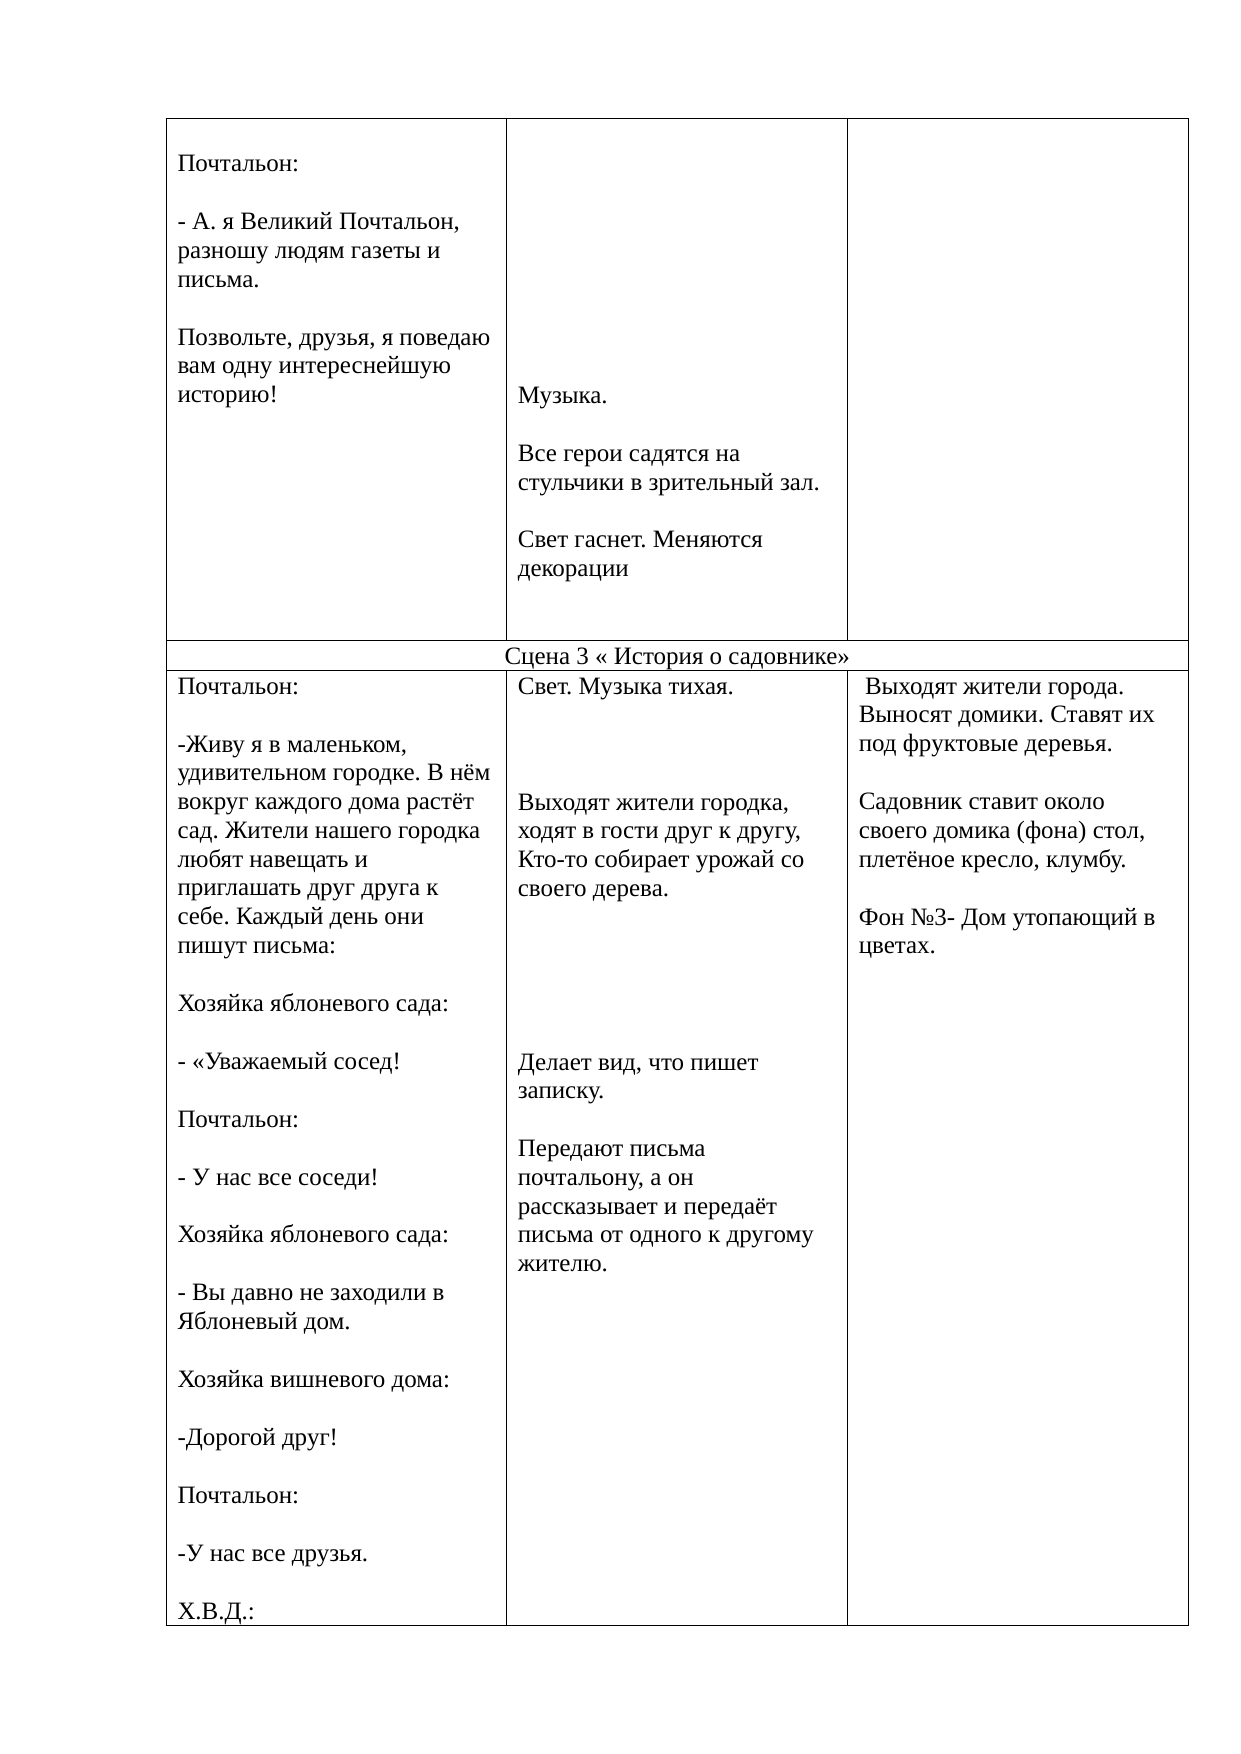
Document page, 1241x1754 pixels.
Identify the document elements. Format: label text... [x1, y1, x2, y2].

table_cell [167, 671, 506, 1624]
table_cell Сцена 3 « История о садовнике» [167, 641, 1188, 670]
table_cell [848, 119, 1188, 640]
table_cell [167, 119, 506, 640]
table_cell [848, 671, 1188, 1624]
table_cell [507, 671, 847, 1624]
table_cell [507, 119, 847, 640]
